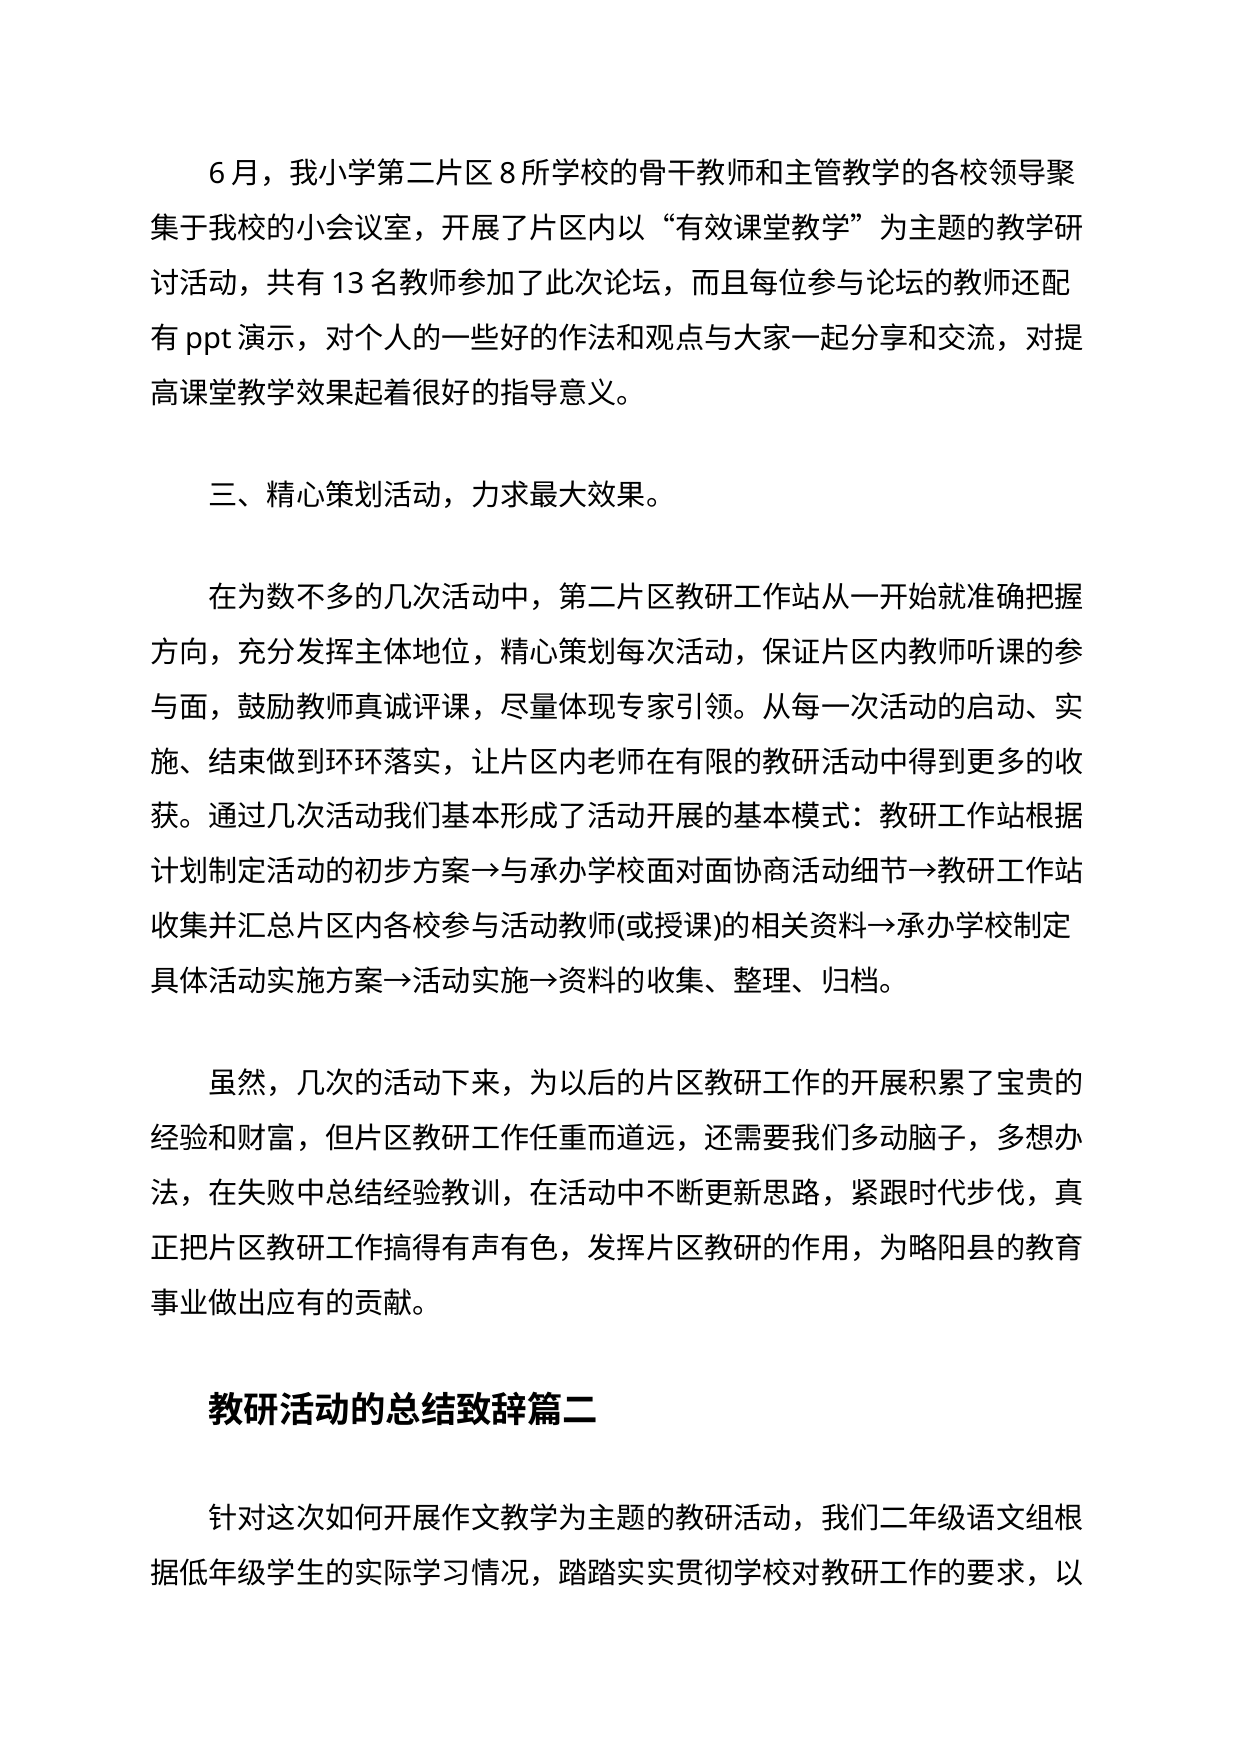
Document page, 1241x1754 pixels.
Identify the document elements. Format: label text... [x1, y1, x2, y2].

text 在为数不多的几次活动中，第二片区教研工作站从一开始就准确把握方向，充分发挥主体地位，精心策划每次活动，保证片区内教师听课的参与面，鼓励教师真诚评课，尽量体现专家引领。从每一次活动的启动、实施、结束做到环环落实，让片区内老师在有限的教研活动中得到更多的收获。通过几次活动我们基本形成了活动开展的基本模式：教研工作站根据计划制定活动的初步方案→与承办学校面对面协商活动细节→教研工作站收集并汇总片区内各校参与活动教师(或授课)的相关资料→承办学校制定具体活动实施方案→活动实施→资料的收集、整理、归档。 [150, 573, 1090, 1000]
text 虽然，几次的活动下来，为以后的片区教研工作的开展积累了宝贵的经验和财富，但片区教研工作任重而道远，还需要我们多动脑子，多想办法，在失败中总结经验教训，在活动中不断更新思路，紧跟时代步伐，真正把片区教研工作搞得有声有色，发挥片区教研的作用，为略阳县的教育事业做出应有的贡献。 [150, 1059, 1090, 1321]
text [150, 1494, 1090, 1592]
text 6月，我小学第二片区8所学校的骨干教师和主管教学的各校领导聚集于我校的小会议室，开展了片区内以“有效课堂教学”为主题的教学研讨活动，共有13名教师参加了此次论坛，而且每位参与论坛的教师还配有ppt演示，对个人的一些好的作法和观点与大家一起分享和交流，对提高课堂教学效果起着很好的指导意义。 [150, 150, 1090, 412]
text 教研活动的总结致辞篇二 [150, 1381, 1090, 1432]
text 三、精心策划活动，力求最大效果。 [150, 472, 1090, 514]
